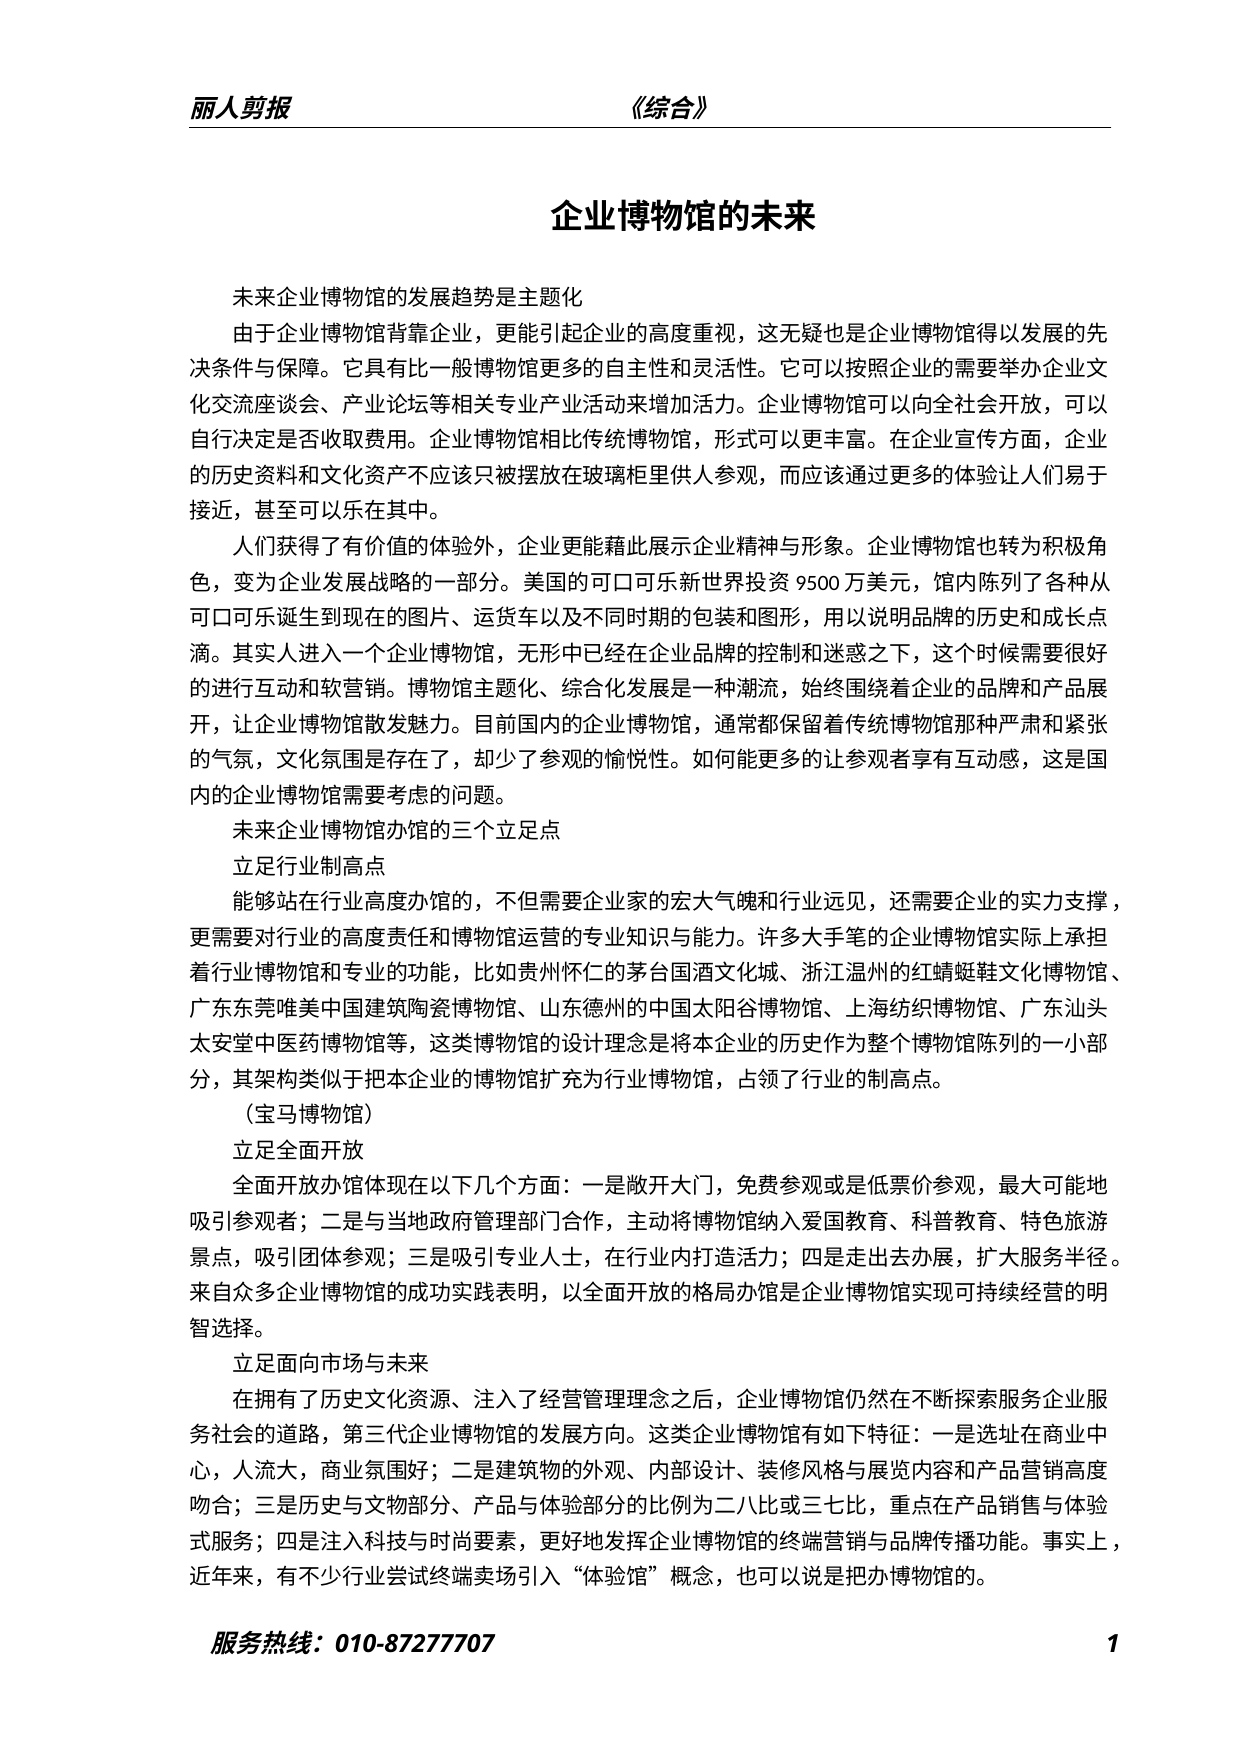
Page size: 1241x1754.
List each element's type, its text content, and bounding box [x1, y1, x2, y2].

subtitle 企业博物馆的未来 [189, 178, 1111, 249]
text 在拥有了历史文化资源、注入了经营管理理念之后，企业博物馆仍然在不断探索服务企业服务社会的道路，第三代企业博物馆的发展方向。这类企业博物馆有如下特征：一是选址在商业中心，人流大，商业氛围好；二是建筑物的外观、内部设计、装修风格与展览内容和产品营销高度吻合；三是历史与文物部分、产品与体验部分的比例为二八比或三七比，重点在产品销售与体验式服务；四是注入科技与时尚要素，更好地发挥企业博物馆的终端营销与品牌传播功能。事实上，近年来，有不少行业尝试终端卖场引入“体验馆”概念，也可以说是把办博物馆的。 [189, 1380, 1111, 1593]
text 未来企业博物馆办馆的三个立足点 [189, 811, 1111, 847]
text 未来企业博物馆的发展趋势是主题化 [189, 278, 1111, 314]
text 立足面向市场与未来 [189, 1344, 1111, 1380]
text （宝马博物馆） [189, 1096, 1111, 1131]
text 由于企业博物馆背靠企业，更能引起企业的高度重视，这无疑也是企业博物馆得以发展的先决条件与保障。它具有比一般博物馆更多的自主性和灵活性。它可以按照企业的需要举办企业文化交流座谈会、产业论坛等相关专业产业活动来增加活力。企业博物馆可以向全社会开放，可以自行决定是否收取费用。企业博物馆相比传统博物馆，形式可以更丰富。在企业宣传方面，企业的历史资料和文化资产不应该只被摆放在玻璃柜里供人参观，而应该通过更多的体验让人们易于接近，甚至可以乐在其中。 [189, 314, 1111, 527]
text 立足行业制高点 [189, 847, 1111, 882]
text 立足全面开放 [189, 1131, 1111, 1167]
text 能够站在行业高度办馆的，不但需要企业家的宏大气魄和行业远见，还需要企业的实力支撑，更需要对行业的高度责任和博物馆运营的专业知识与能力。许多大手笔的企业博物馆实际上承担着行业博物馆和专业的功能，比如贵州怀仁的茅台国酒文化城、浙江温州的红蜻蜓鞋文化博物馆、广东东莞唯美中国建筑陶瓷博物馆、山东德州的中国太阳谷博物馆、上海纺织博物馆、广东汕头太安堂中医药博物馆等，这类博物馆的设计理念是将本企业的历史作为整个博物馆陈列的一小部分，其架构类似于把本企业的博物馆扩充为行业博物馆，占领了行业的制高点。 [189, 882, 1111, 1096]
text 全面开放办馆体现在以下几个方面：一是敞开大门，免费参观或是低票价参观，最大可能地吸引参观者；二是与当地政府管理部门合作，主动将博物馆纳入爱国教育、科普教育、特色旅游景点，吸引团体参观；三是吸引专业人士，在行业内打造活力；四是走出去办展，扩大服务半径。来自众多企业博物馆的成功实践表明，以全面开放的格局办馆是企业博物馆实现可持续经营的明智选择。 [189, 1167, 1111, 1344]
text 人们获得了有价值的体验外，企业更能藉此展示企业精神与形象。企业博物馆也转为积极角色，变为企业发展战略的一部分。美国的可口可乐新世界投资9500万美元，馆内陈列了各种从可口可乐诞生到现在的图片、运货车以及不同时期的包装和图形，用以说明品牌的历史和成长点滴。其实人进入一个企业博物馆，无形中已经在企业品牌的控制和迷惑之下，这个时候需要很好的进行互动和软营销。博物馆主题化、综合化发展是一种潮流，始终围绕着企业的品牌和产品展开，让企业博物馆散发魅力。目前国内的企业博物馆，通常都保留着传统博物馆那种严肃和紧张的气氛，文化氛围是存在了，却少了参观的愉悦性。如何能更多的让参观者享有互动感，这是国内的企业博物馆需要考虑的问题。 [189, 527, 1111, 811]
